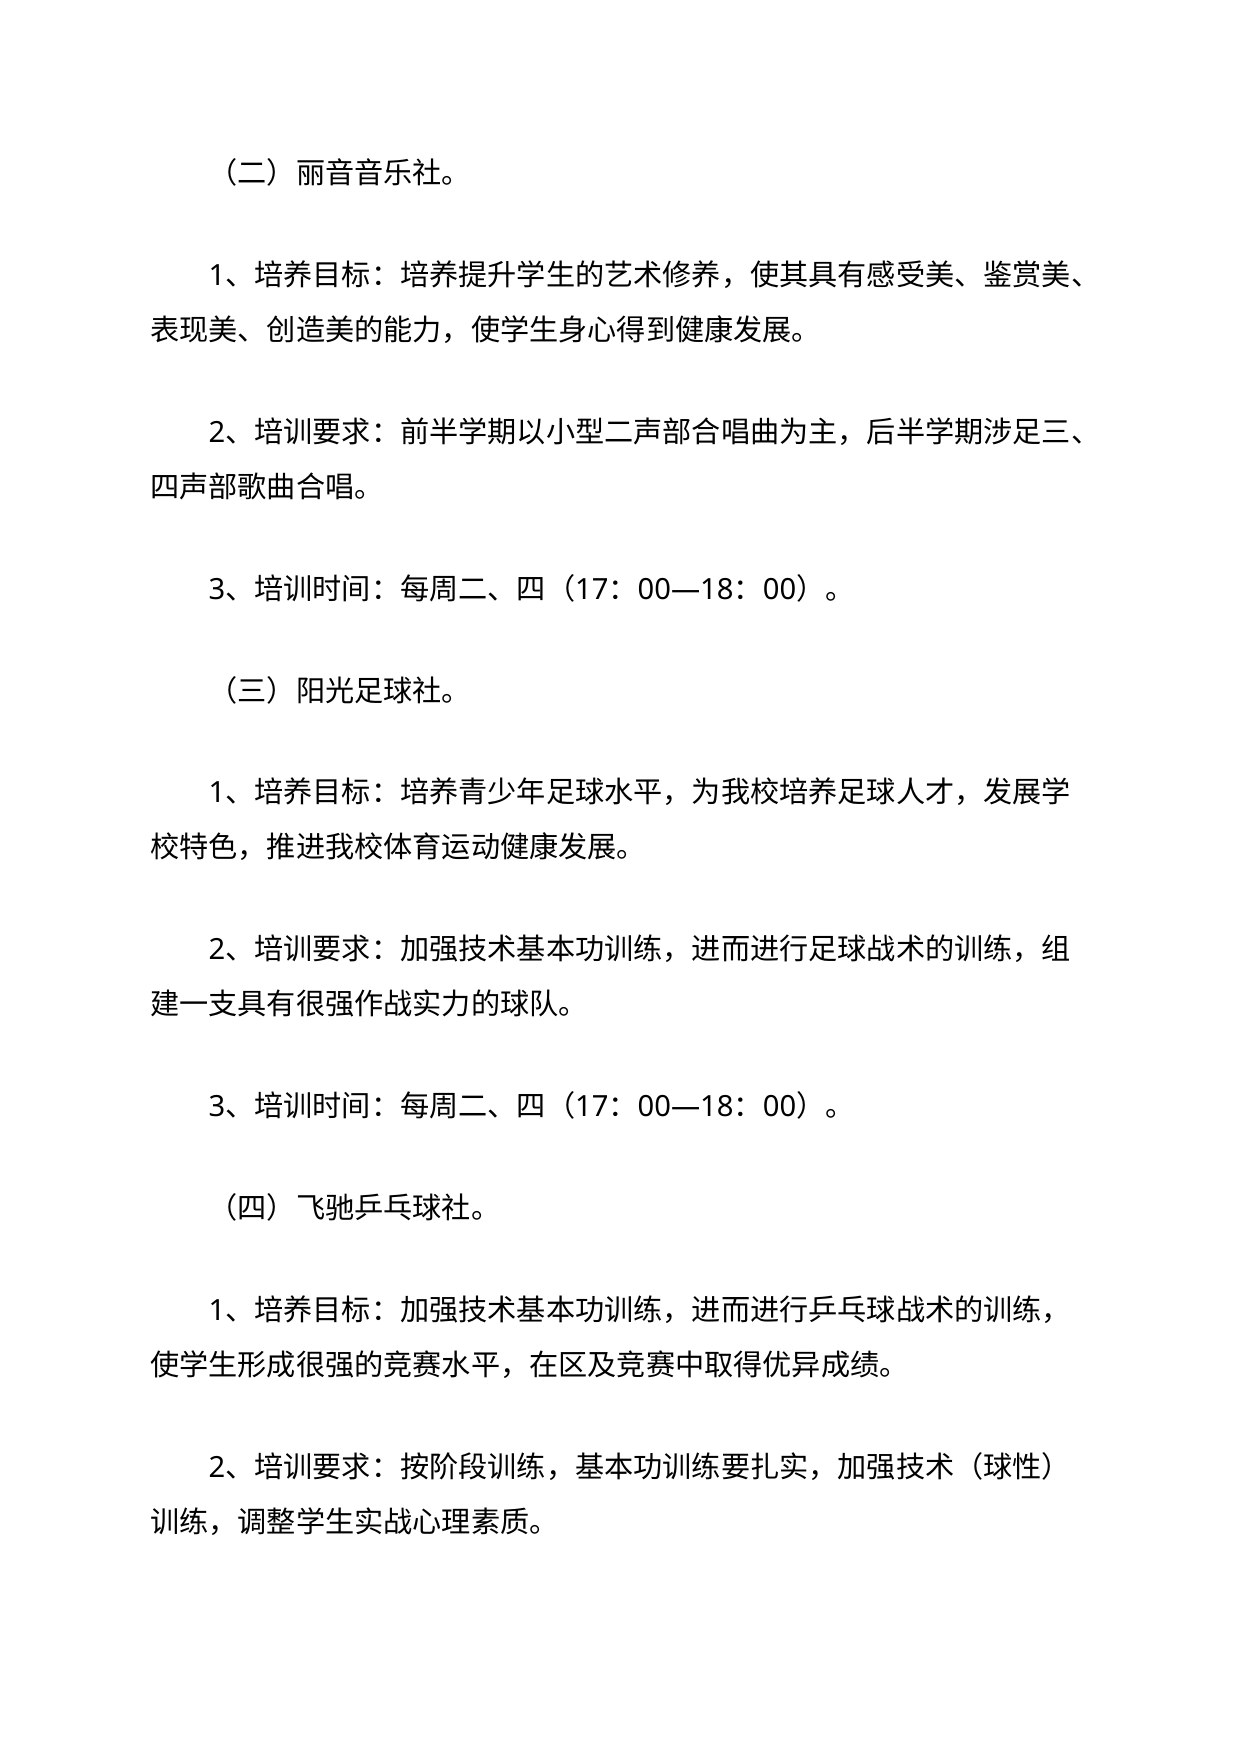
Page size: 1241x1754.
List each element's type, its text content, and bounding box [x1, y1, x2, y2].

text 1、培养目标：加强技术基本功训练，进而进行乒乓球战术的训练，使学生形成很强的竞赛水平，在区及竞赛中取得优异成绩。 [150, 1286, 1090, 1384]
text 1、培养目标：培养青少年足球水平，为我校培养足球人才，发展学校特色，推进我校体育运动健康发展。 [150, 769, 1090, 866]
text 1、培养目标：培养提升学生的艺术修养，使其具有感受美、鉴赏美、表现美、创造美的能力，使学生身心得到健康发展。 [150, 252, 1090, 349]
text 3、培训时间：每周二、四（17：00—18：00）。 [150, 1083, 1090, 1125]
text （三）阳光足球社。 [150, 667, 1090, 709]
text （四）飞驰乒乓球社。 [150, 1184, 1090, 1227]
text 2、培训要求：按阶段训练，基本功训练要扎实，加强技术（球性）训练，调整学生实战心理素质。 [150, 1443, 1090, 1540]
text （二）丽音音乐社。 [150, 150, 1090, 192]
text 2、培训要求：前半学期以小型二声部合唱曲为主，后半学期涉足三、四声部歌曲合唱。 [150, 408, 1090, 506]
text 3、培训时间：每周二、四（17：00—18：00）。 [150, 565, 1090, 608]
text 2、培训要求：加强技术基本功训练，进而进行足球战术的训练，组建一支具有很强作战实力的球队。 [150, 926, 1090, 1023]
